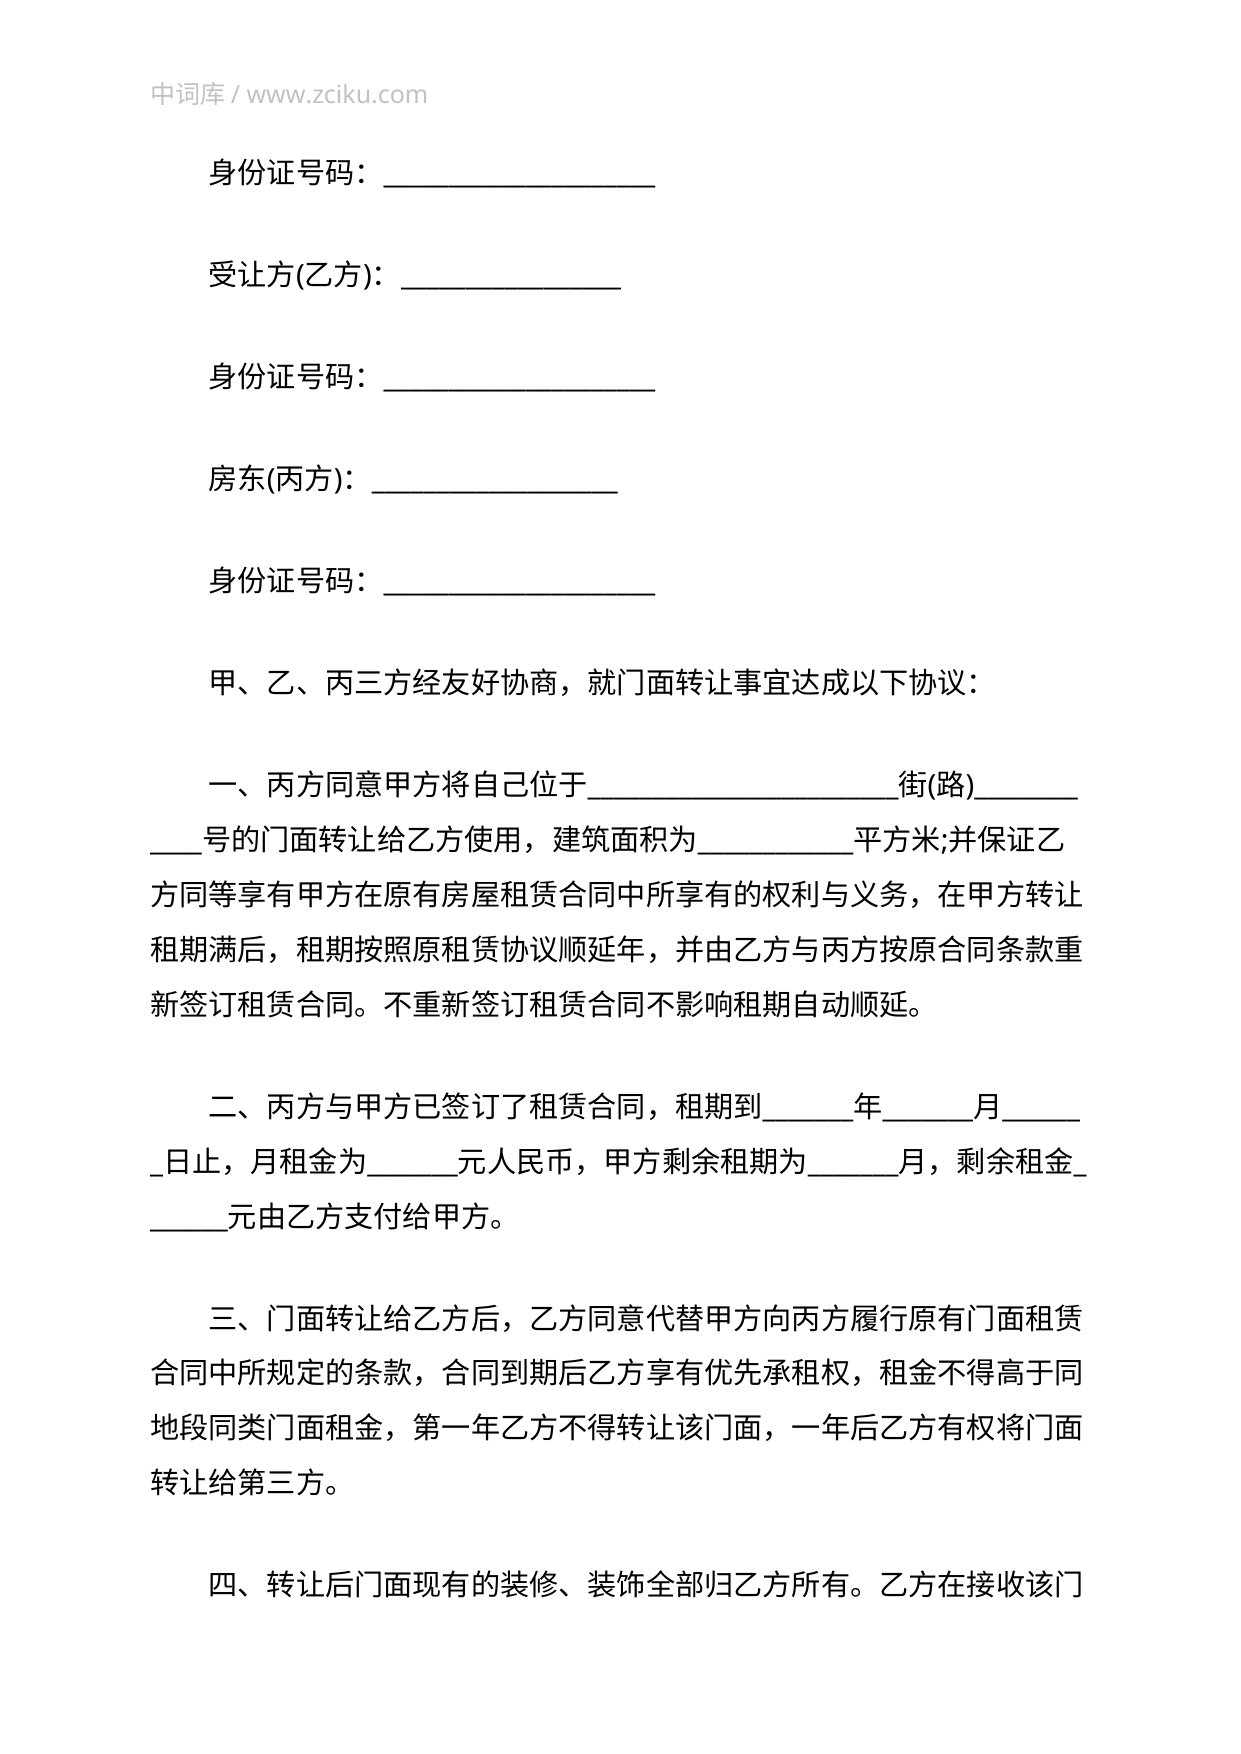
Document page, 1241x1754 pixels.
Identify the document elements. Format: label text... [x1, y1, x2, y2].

text 二、丙方与甲方已签订了租赁合同，租期到_______年_______月_______日止，月租金为_______元人民币，甲方剩余租期为_______月，剩余租金_______元由乙方支付给甲方。 [150, 1083, 1090, 1236]
text 身份证号码：_____________________ [150, 150, 1090, 192]
text 身份证号码：_____________________ [150, 558, 1090, 600]
text 甲、乙、丙三方经友好协商，就门面转让事宜达成以下协议： [150, 660, 1090, 702]
text 一、丙方同意甲方将自己位于________________________街(路)____________号的门面转让给乙方使用，建筑面积为____________平方米;并保证乙方同等享有甲方在原有房屋租赁合同中所享有的权利与义务，在甲方转让租期满后，租期按照原租赁协议顺延年，并由乙方与丙方按原合同条款重新签订租赁合同。不重新签订租赁合同不影响租期自动顺延。 [150, 762, 1090, 1024]
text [150, 1562, 1090, 1604]
text 三、门面转让给乙方后，乙方同意代替甲方向丙方履行原有门面租赁合同中所规定的条款，合同到期后乙方享有优先承租权，租金不得高于同地段同类门面租金，第一年乙方不得转让该门面，一年后乙方有权将门面转让给第三方。 [150, 1295, 1090, 1502]
text 房东(丙方)：___________________ [150, 456, 1090, 498]
text 身份证号码：_____________________ [150, 354, 1090, 396]
text 受让方(乙方)：_________________ [150, 252, 1090, 294]
